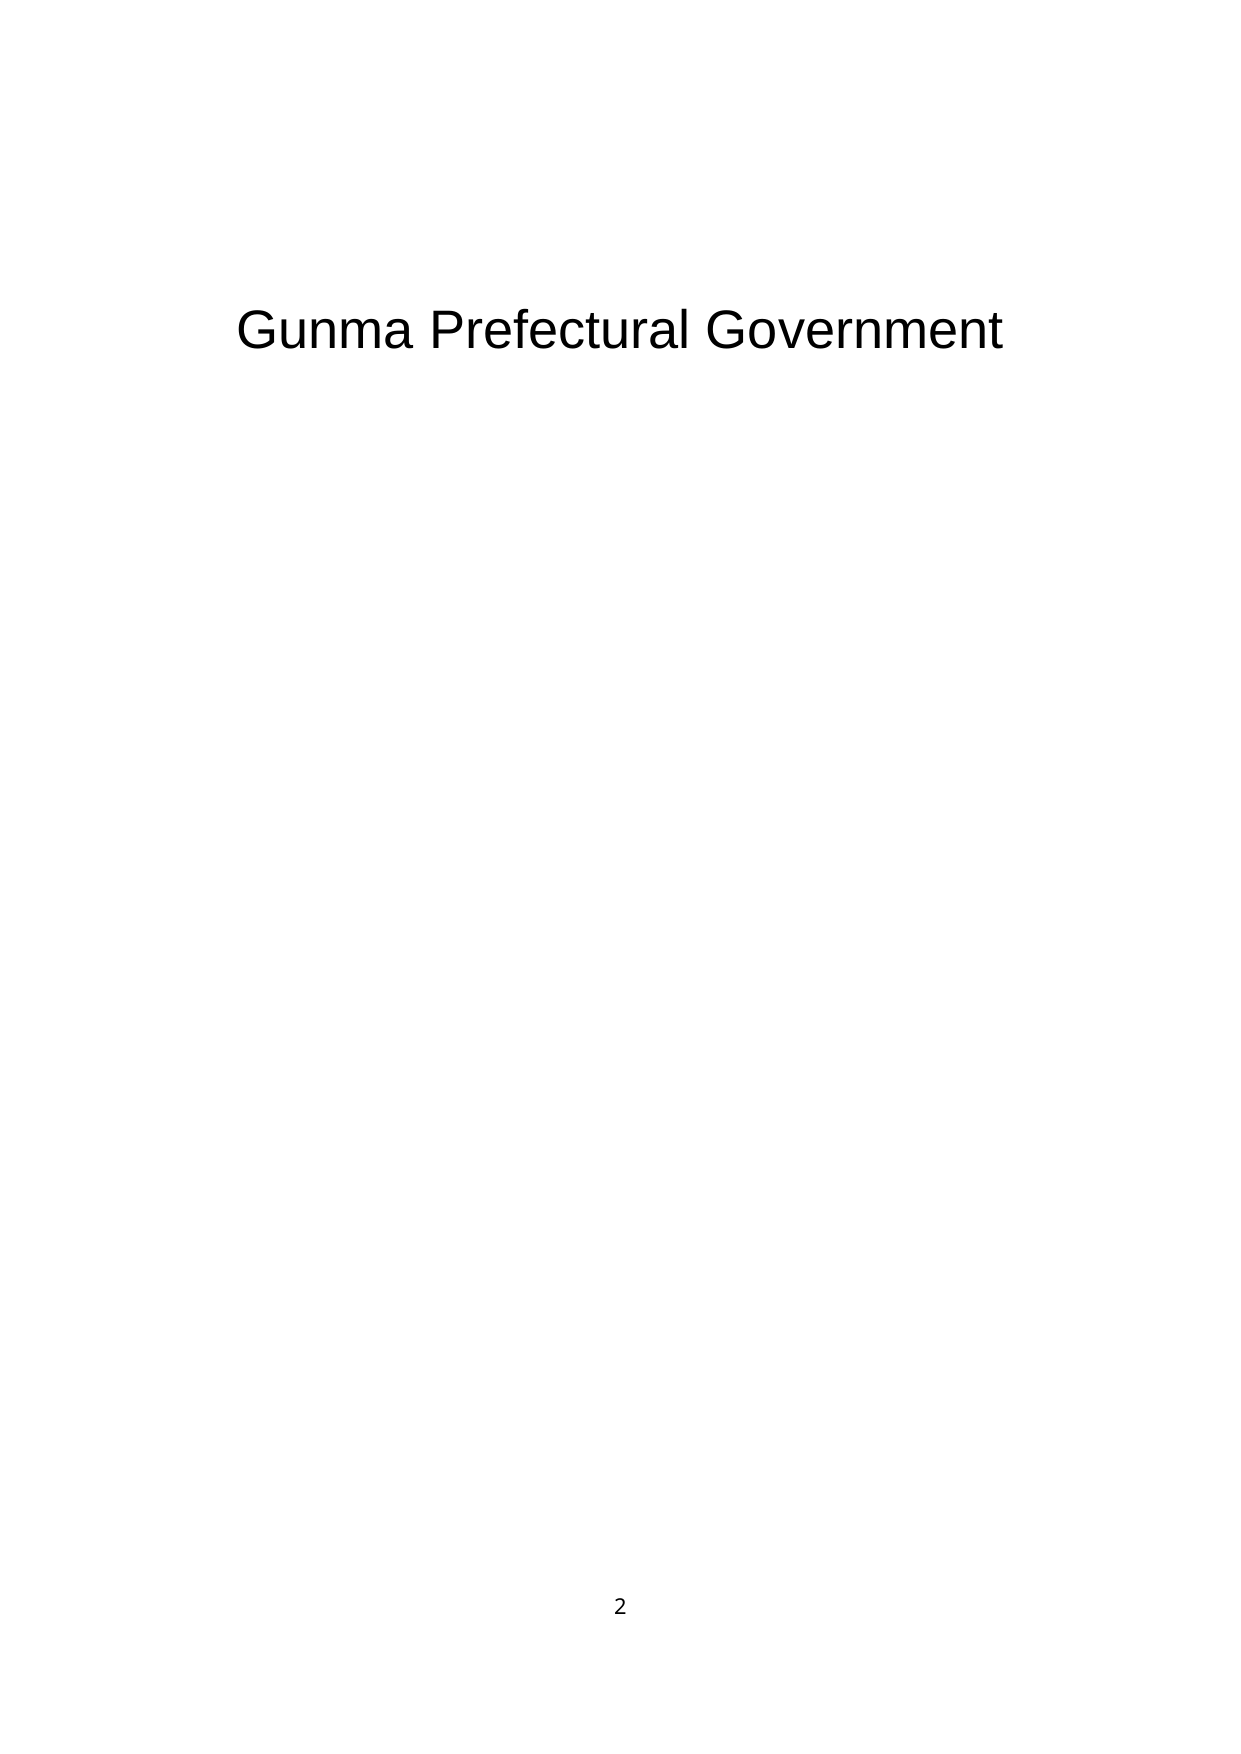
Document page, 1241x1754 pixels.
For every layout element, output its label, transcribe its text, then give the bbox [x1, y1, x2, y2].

text Gunma Prefectural Government [177, 292, 1063, 367]
